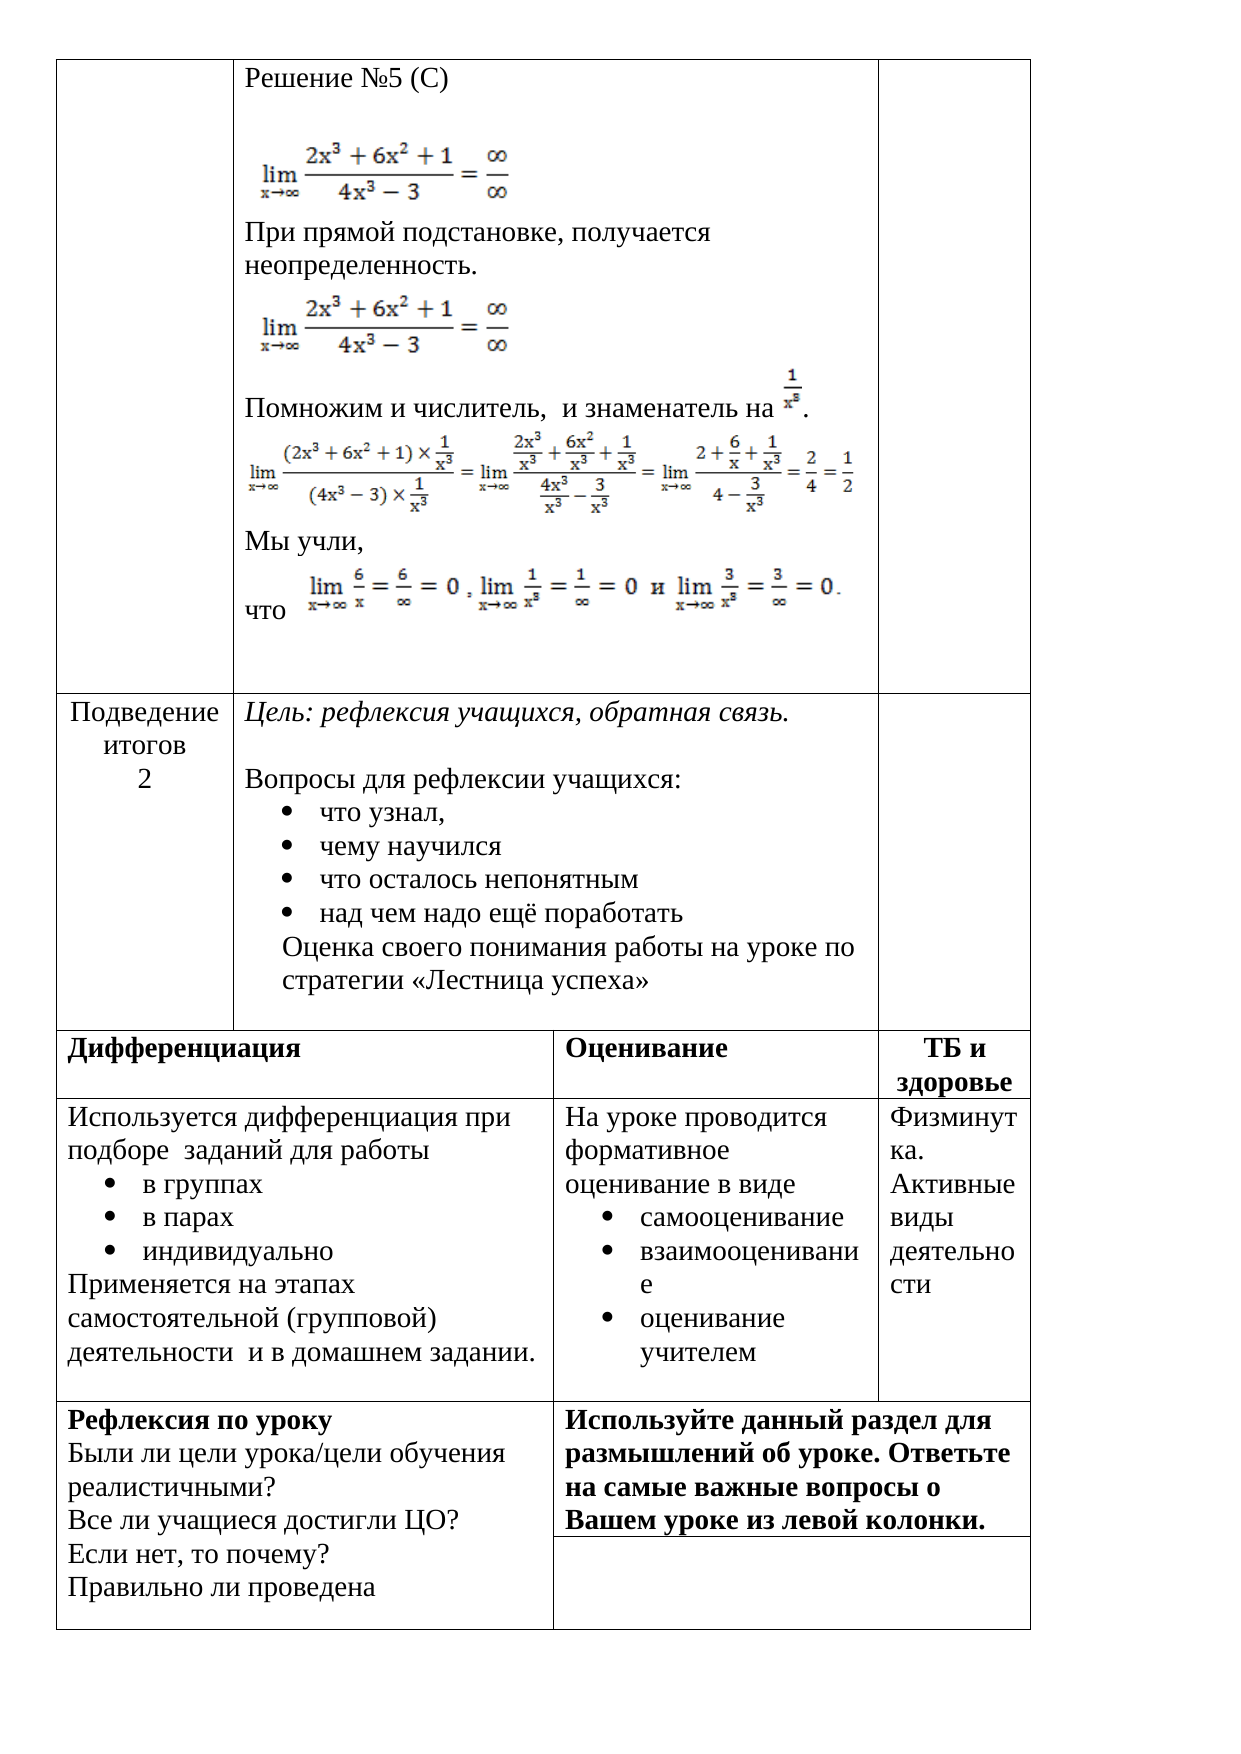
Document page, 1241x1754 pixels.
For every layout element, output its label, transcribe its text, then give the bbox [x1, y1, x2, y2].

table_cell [879, 60, 1030, 693]
table_cell На уроке проводится формативное оценивание в виде самооценивание взаимооценивание оценивание учителем [554, 1099, 878, 1401]
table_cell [234, 60, 878, 693]
table_cell [879, 694, 1030, 1029]
table_cell Оценивание [554, 1031, 878, 1098]
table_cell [57, 60, 233, 693]
picture [781, 367, 802, 418]
picture [244, 280, 515, 367]
table_cell Подведение итогов 2 [57, 694, 233, 1029]
table_cell Рефлексия по уроку Были ли цели урока/цели обучения реалистичными? Все ли учащиеся достигли ЦО? Если нет, то почему? Правильно ли проведена дифференциация на уроке? Выдержаны ли были временные этапы урока? Какие отступления были от плана урока и почему? [57, 1402, 553, 1629]
table_cell Физминутка. Активные виды деятельности [879, 1099, 1030, 1401]
picture [244, 127, 515, 214]
table_cell Используйте данный раздел для размышлений об уроке. Ответьте на самые важные вопросы о Вашем уроке из левой колонки. [554, 1402, 1030, 1536]
table_cell Дифференциация [57, 1031, 553, 1098]
picture [244, 423, 863, 524]
table_cell [554, 1537, 1030, 1629]
table_cell Цель: рефлексия учащихся, обратная связь. Вопросы для рефлексии учащихся: что узнал, чему научился что осталось непонятным над чем надо ещё поработать Оценка своего понимания работы на уроке по стратегии «Лестница успеха» [234, 694, 878, 1029]
table_cell Используется дифференциация при подборе заданий для работы в группах в парах индивидуально Применяется на этапах самостоятельной (групповой) деятельности и в домашнем задании. [57, 1099, 553, 1401]
picture [293, 556, 853, 620]
table_cell ТБ и здоровье [879, 1031, 1030, 1098]
